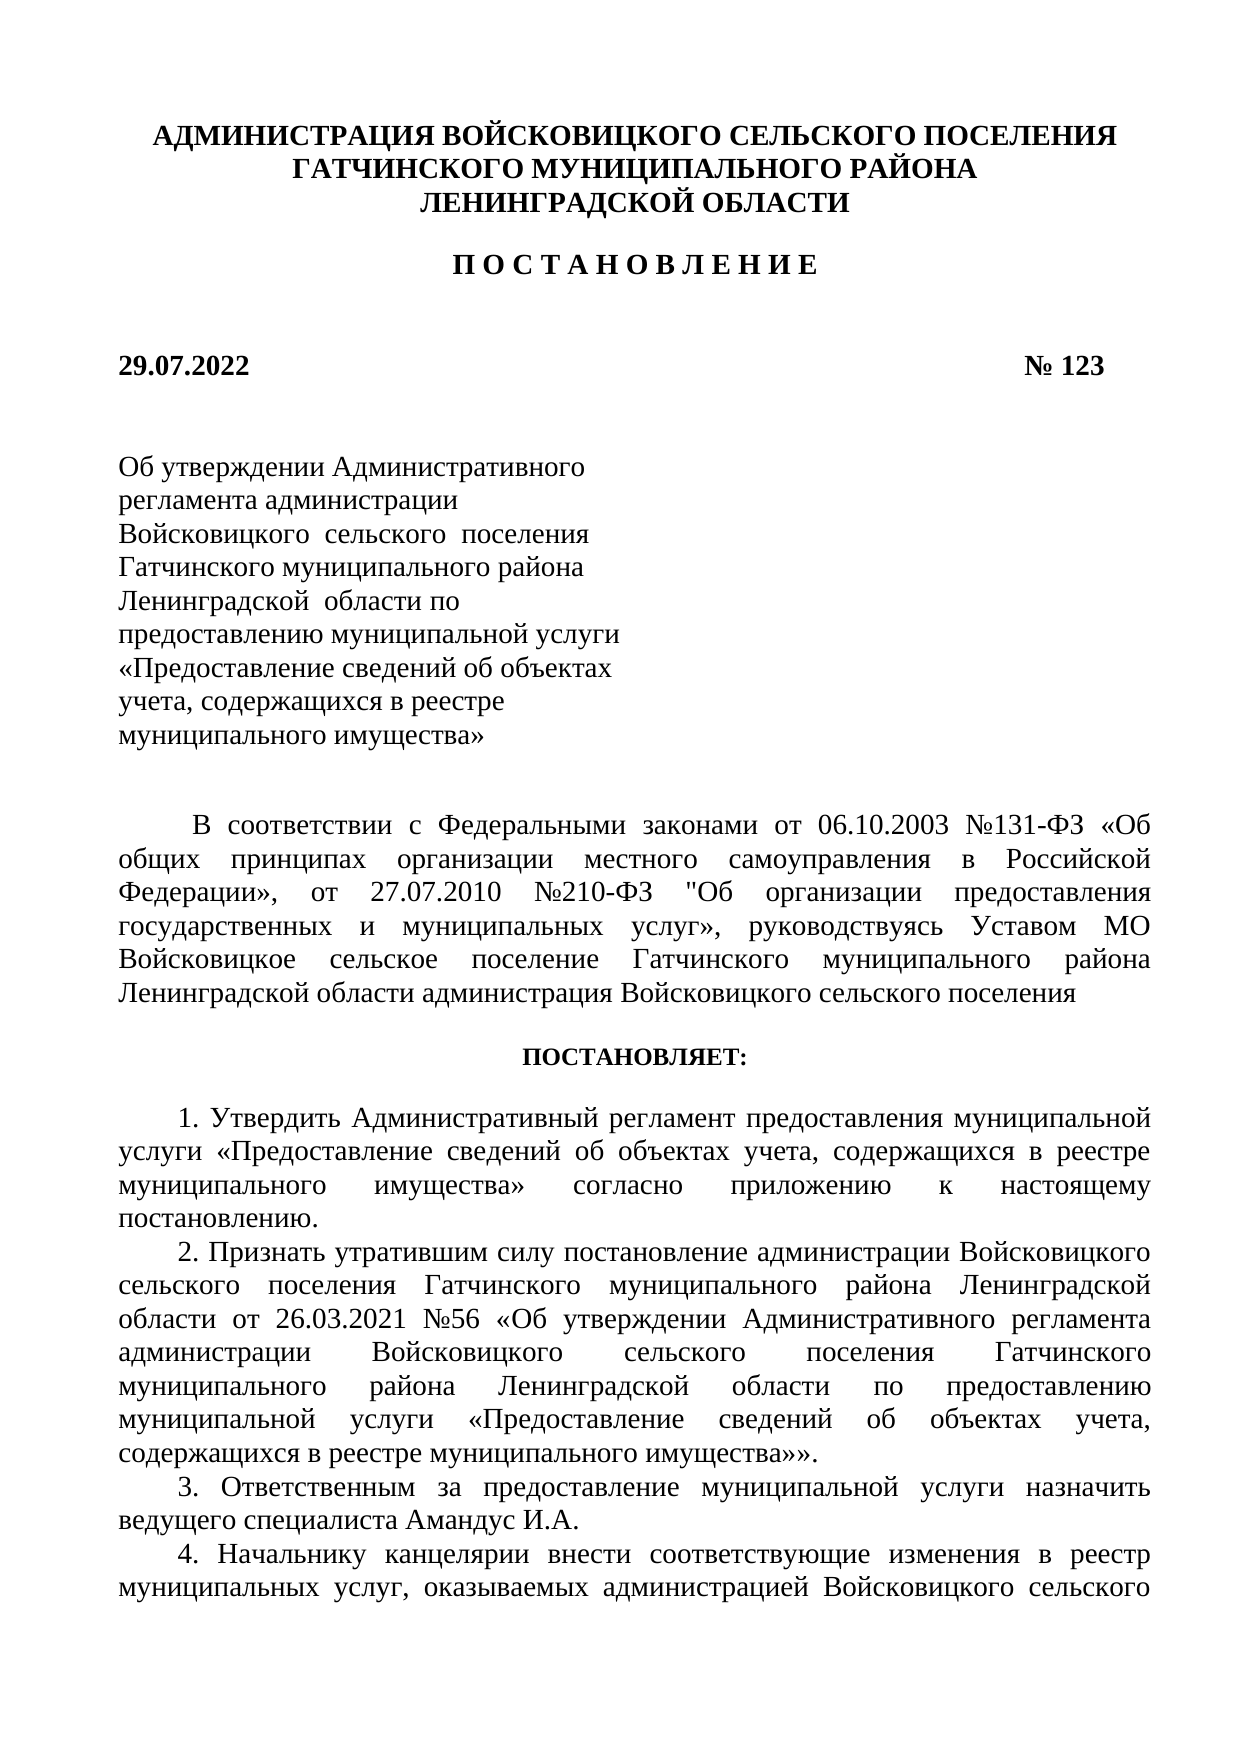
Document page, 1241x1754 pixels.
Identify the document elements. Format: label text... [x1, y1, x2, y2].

text АДМИНИСТРАЦИЯ ВОЙСКОВИЦКОГО СЕЛЬСКОГО ПОСЕЛЕНИЯ [118, 118, 1152, 152]
text 2. Признать утратившим силу постановление администрации Войсковицкого сельского поселения Гатчинского муниципального района Ленинградской области от 26.03.2021 №56 «Об утверждении Административного регламента администрации Войсковицкого сельского поселения Гатчинского муниципального района Ленинградской области по предоставлению муниципальной услуги «Предоставление сведений об объектах учета, содержащихся в реестре муниципального имущества»». [118, 1234, 1152, 1469]
text 29.07.2022 № 123 [118, 348, 1152, 382]
text ПОСТАНОВЛЯЕТ: [118, 1042, 1152, 1071]
text ГАТЧИНСКОГО МУНИЦИПАЛЬНОГО РАЙОНА [118, 152, 1152, 185]
text 3. Ответственным за предоставление муниципальной услуги назначить ведущего специалиста Амандус И.А. [118, 1469, 1152, 1536]
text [118, 1536, 1152, 1603]
table_header Об утверждении Административного регламента администрации Войсковицкого сельского поселения Гатчинского муниципального района Ленинградской области по предоставлению муниципальной услуги «Предоставление сведений об объектах учета, содержащихся в реестре муниципального имущества» [107, 382, 664, 751]
text 1. Утвердить Административный регламент предоставления муниципальной услуги «Предоставление сведений об объектах учета, содержащихся в реестре муниципального имущества» согласно приложению к настоящему постановлению. [118, 1100, 1152, 1234]
text В соответствии с Федеральными законами от 06.10.2003 №131-ФЗ «Об общих принципах организации местного самоуправления в Российской Федерации», от 27.07.2010 №210-ФЗ "Об организации предоставления государственных и муниципальных услуг», руководствуясь Уставом МО Войсковицкое сельское поселение Гатчинского муниципального района Ленинградской области администрация Войсковицкого сельского поселения [118, 807, 1152, 1009]
text П О С Т А Н О В Л Е Н И Е [118, 247, 1152, 281]
text ЛЕНИНГРАДСКОЙ ОБЛАСТИ [118, 185, 1152, 219]
